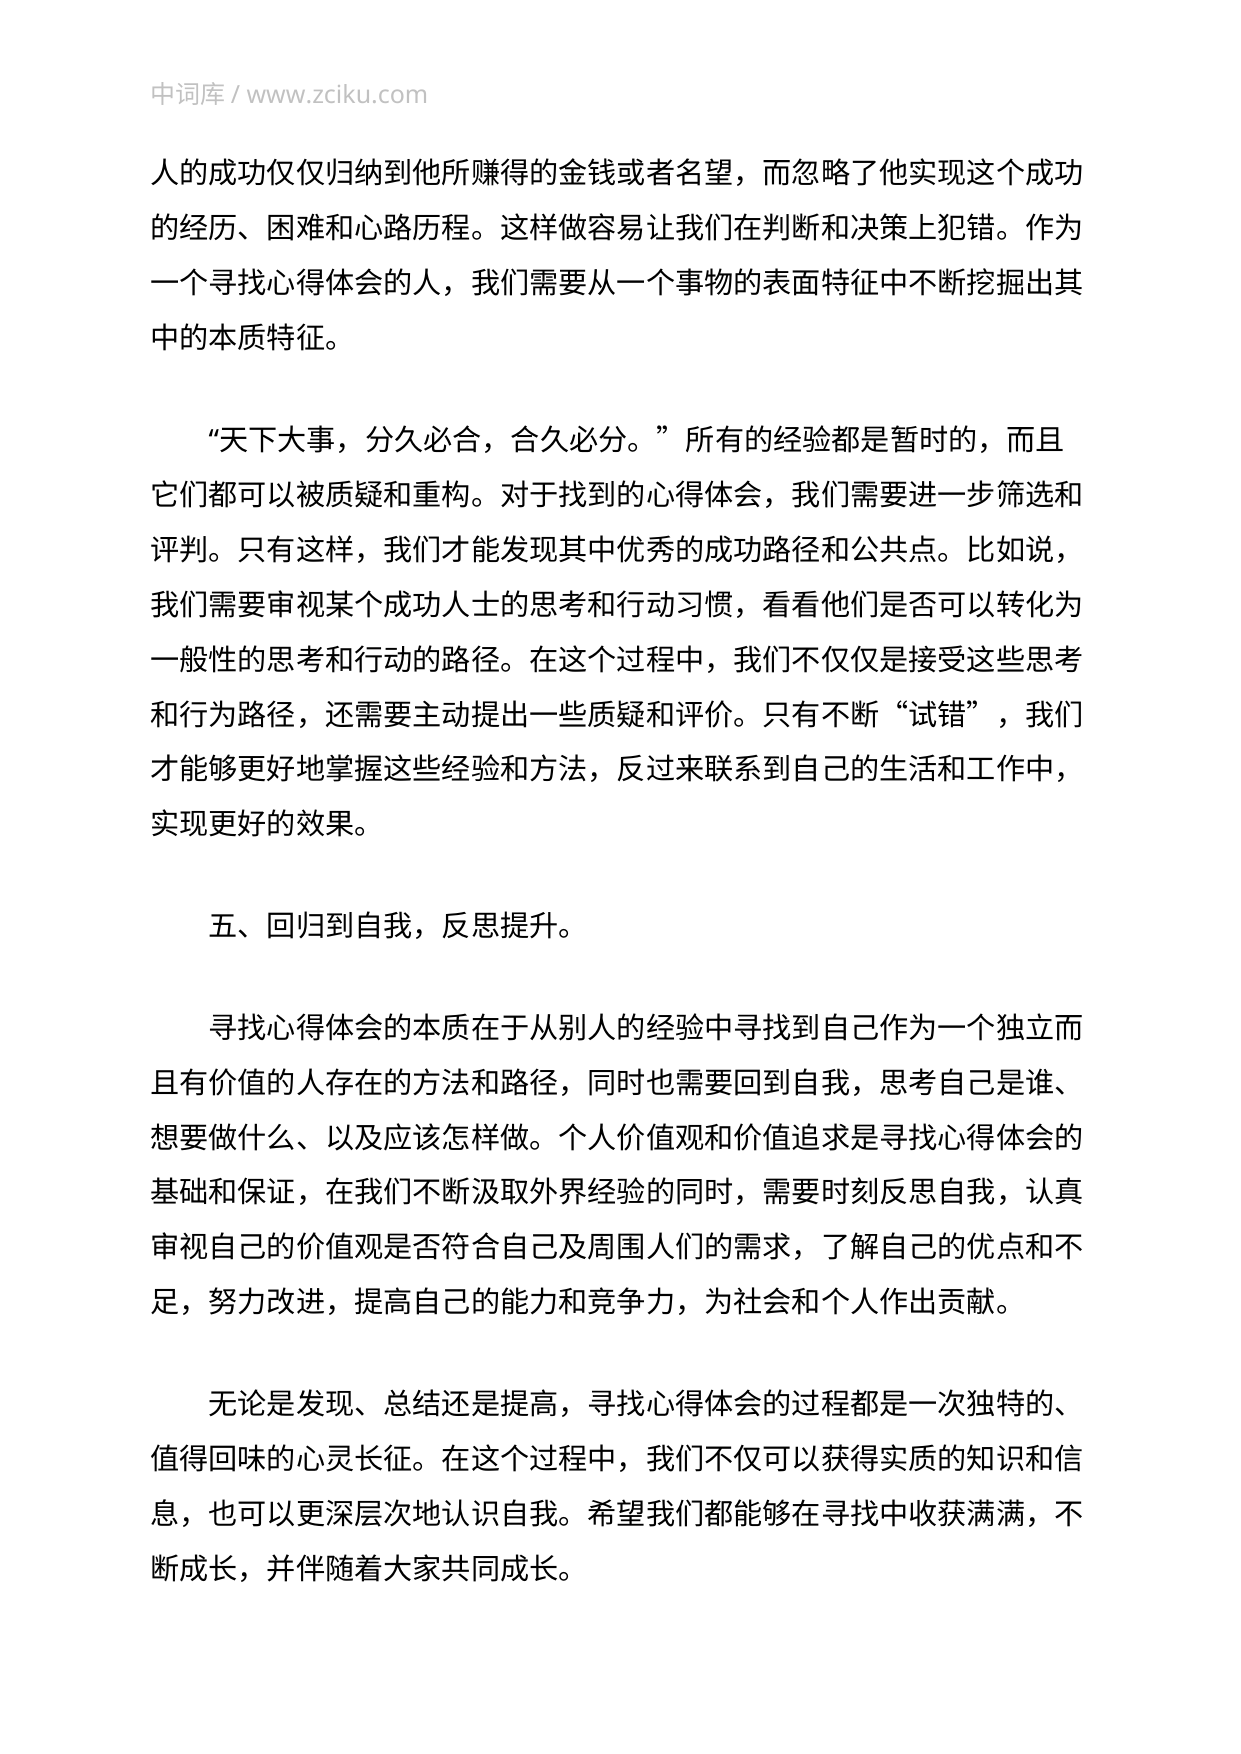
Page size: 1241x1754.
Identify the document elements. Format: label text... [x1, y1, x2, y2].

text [150, 150, 1090, 357]
text 五、回归到自我，反思提升。 [150, 903, 1090, 945]
text “天下大事，分久必合，合久必分。”所有的经验都是暂时的，而且它们都可以被质疑和重构。对于找到的心得体会，我们需要进一步筛选和评判。只有这样，我们才能发现其中优秀的成功路径和公共点。比如说，我们需要审视某个成功人士的思考和行动习惯，看看他们是否可以转化为一般性的思考和行动的路径。在这个过程中，我们不仅仅是接受这些思考和行为路径，还需要主动提出一些质疑和评价。只有不断“试错”，我们才能够更好地掌握这些经验和方法，反过来联系到自己的生活和工作中，实现更好的效果。 [150, 416, 1090, 843]
text 无论是发现、总结还是提高，寻找心得体会的过程都是一次独特的、值得回味的心灵长征。在这个过程中，我们不仅可以获得实质的知识和信息，也可以更深层次地认识自我。希望我们都能够在寻找中收获满满，不断成长，并伴随着大家共同成长。 [150, 1381, 1090, 1588]
text 寻找心得体会的本质在于从别人的经验中寻找到自己作为一个独立而且有价值的人存在的方法和路径，同时也需要回到自我，思考自己是谁、想要做什么、以及应该怎样做。个人价值观和价值追求是寻找心得体会的基础和保证，在我们不断汲取外界经验的同时，需要时刻反思自我，认真审视自己的价值观是否符合自己及周围人们的需求，了解自己的优点和不足，努力改进，提高自己的能力和竞争力，为社会和个人作出贡献。 [150, 1004, 1090, 1321]
